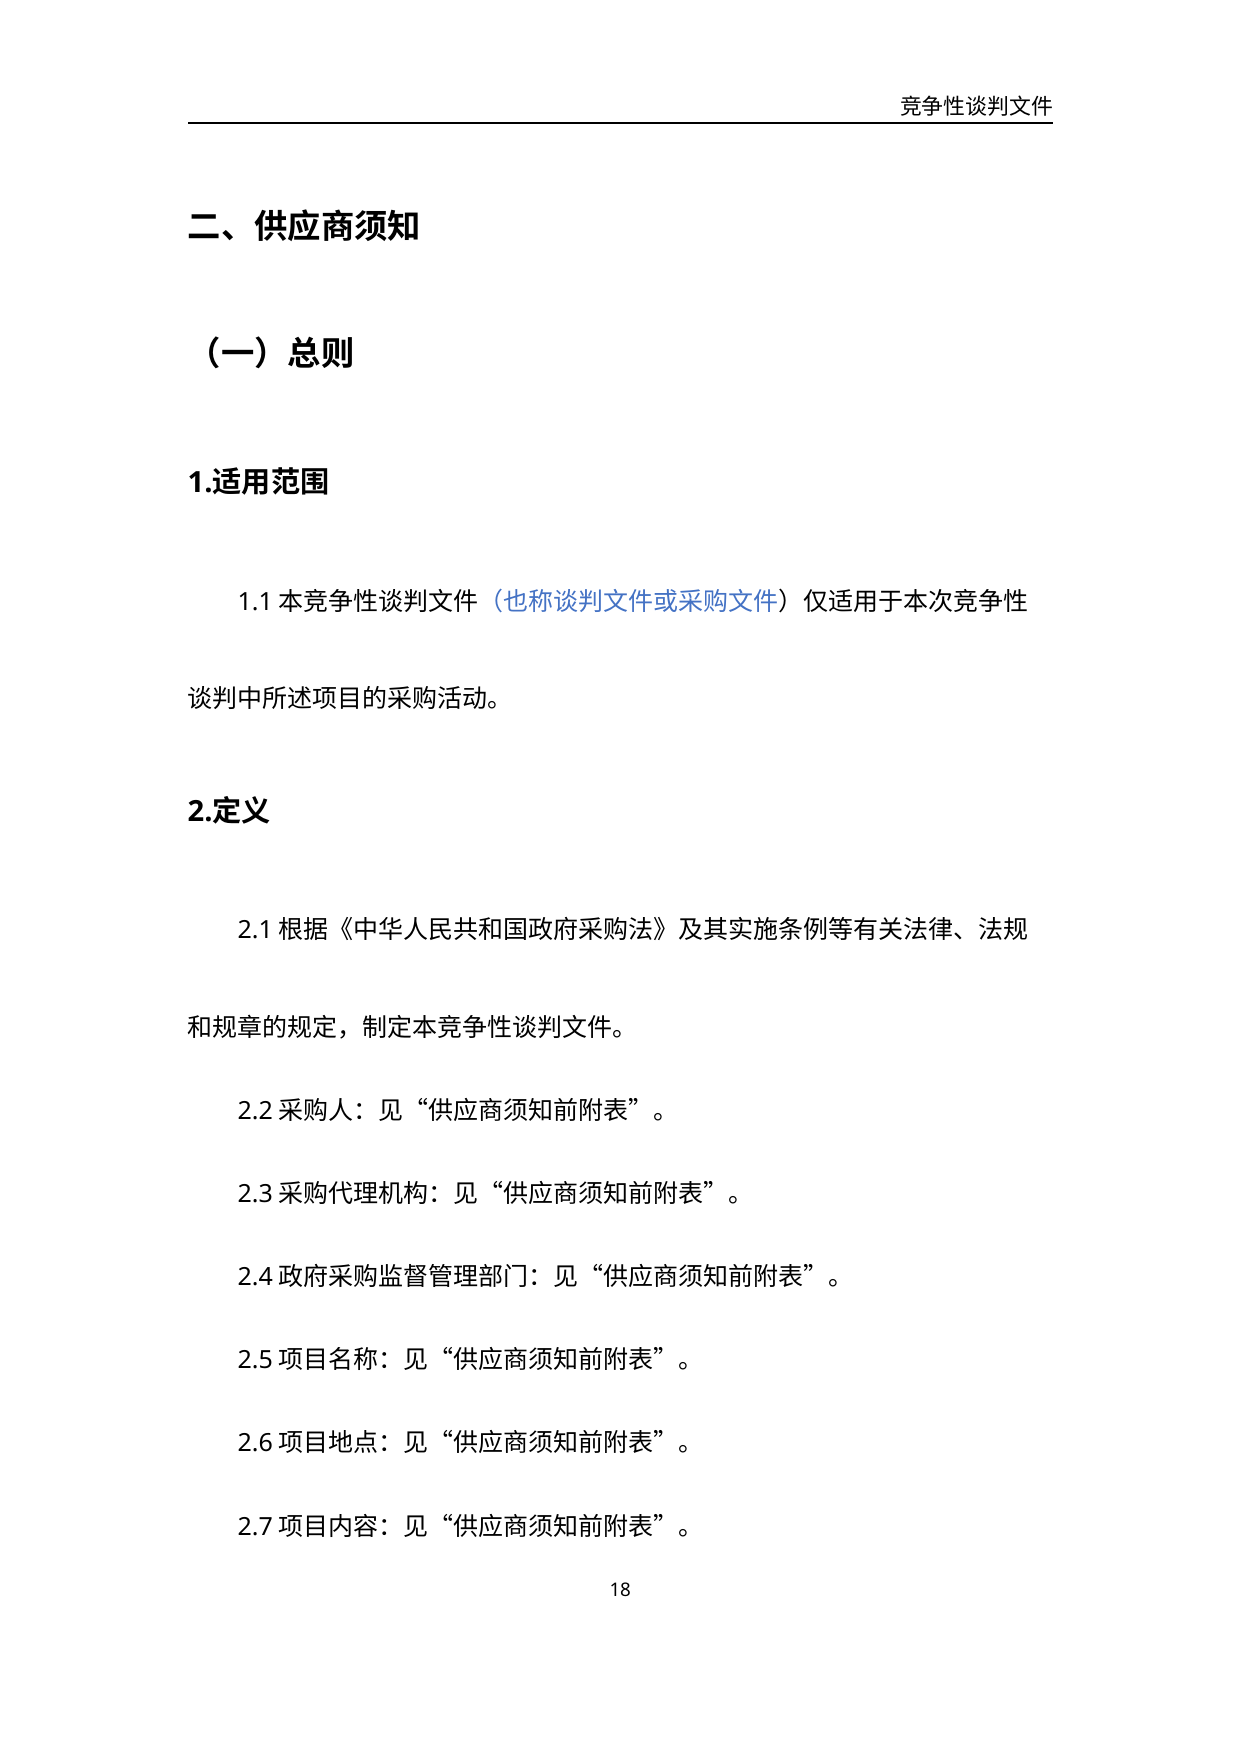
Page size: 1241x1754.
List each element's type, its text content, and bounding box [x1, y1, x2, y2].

subtitle 适用范围 [187, 448, 1053, 513]
text 2.3采购代理机构：见“供应商须知前附表”。 [187, 1159, 1053, 1224]
subtitle 总则 [187, 318, 1053, 383]
text 1.1本竞争性谈判文件（也称谈判文件或采购文件）仅适用于本次竞争性谈判中所述项目的采购活动。 [187, 567, 1053, 729]
text 2.6项目地点：见“供应商须知前附表”。 [187, 1408, 1053, 1473]
text 2.5项目名称：见“供应商须知前附表”。 [187, 1325, 1053, 1390]
text 2.4政府采购监督管理部门：见“供应商须知前附表”。 [187, 1242, 1053, 1307]
text 2.1根据《中华人民共和国政府采购法》及其实施条例等有关法律、法规和规章的规定，制定本竞争性谈判文件。 [187, 895, 1053, 1058]
text 2.7项目内容：见“供应商须知前附表”。 [187, 1492, 1053, 1557]
subtitle 定义 [187, 776, 1053, 841]
subtitle 供应商须知 [187, 191, 1053, 256]
text 2.2采购人：见“供应商须知前附表”。 [187, 1076, 1053, 1141]
